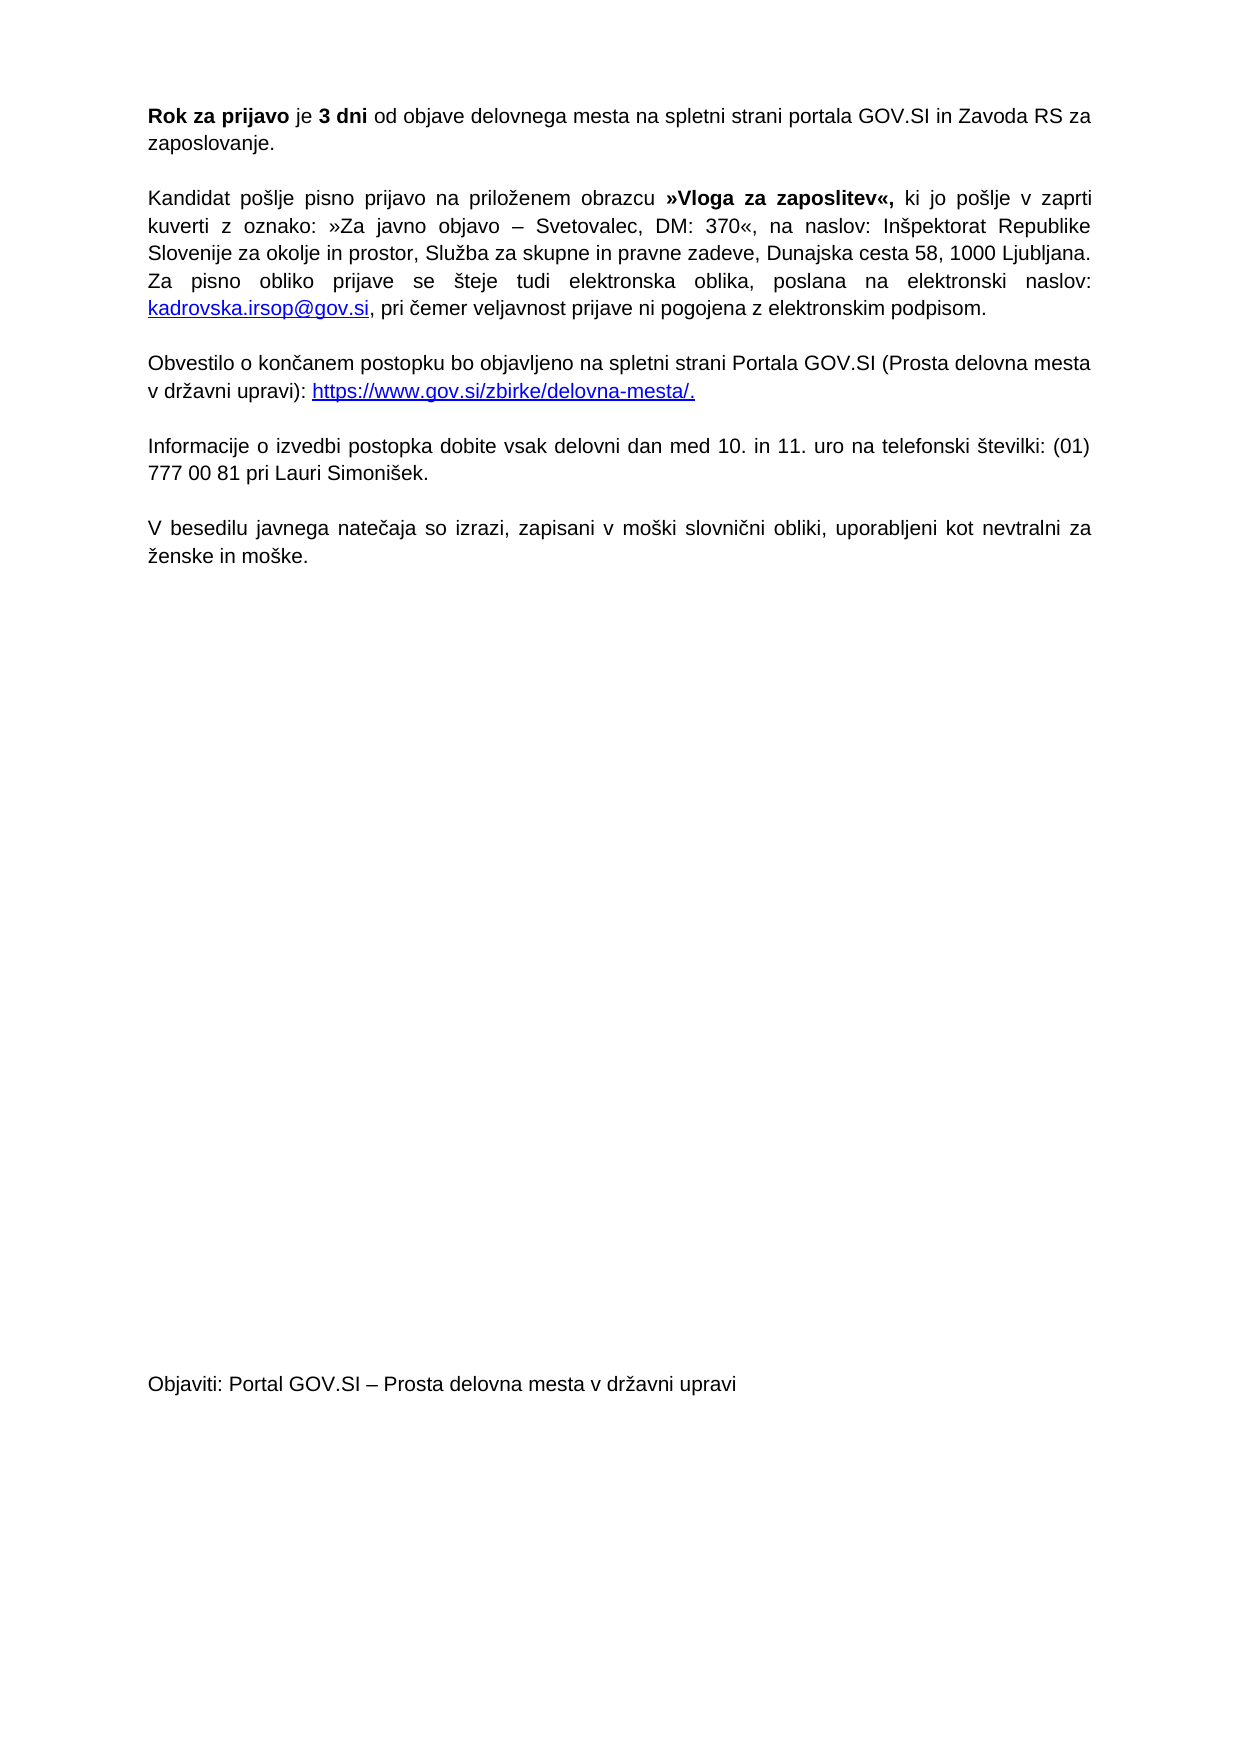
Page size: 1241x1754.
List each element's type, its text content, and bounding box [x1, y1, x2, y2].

text Objaviti: Portal GOV.SI – Prosta delovna mesta v državni upravi [148, 1368, 1093, 1396]
text Rok za prijavo je 3 dni od objave delovnega mesta na spletni strani portala GOV.SI in Zavoda RS za zaposlovanje. [148, 103, 1093, 155]
text Informacije o izvedbi postopka dobite vsak delovni dan med 10. in 11. uro na telefonski številki: (01) 777 00 81 pri Lauri Simonišek. [148, 433, 1093, 485]
text Kandidat pošlje pisno prijavo na priloženem obrazcu »Vloga za zaposlitev«, ki jo pošlje v zaprti kuverti z oznako: »Za javno objavo – Svetovalec, DM: 370«, na naslov: Inšpektorat Republike Slovenije za okolje in prostor, Služba za skupne in pravne zadeve, Dunajska cesta 58, 1000 Ljubljana. Za pisno obliko prijave se šteje tudi elektronska oblika, poslana na elektronski naslov: kadrovska.irsop@gov.si, pri čemer veljavnost prijave ni pogojena z elektronskim podpisom. [148, 186, 1093, 320]
text V besedilu javnega natečaja so izrazi, zapisani v moški slovnični obliki, uporabljeni kot nevtralni za ženske in moške. [148, 516, 1093, 567]
text Obvestilo o končanem postopku bo objavljeno na spletni strani Portala GOV.SI (Prosta delovna mesta v državni upravi): https://www.gov.si/zbirke/delovna-mesta/. [148, 351, 1093, 402]
